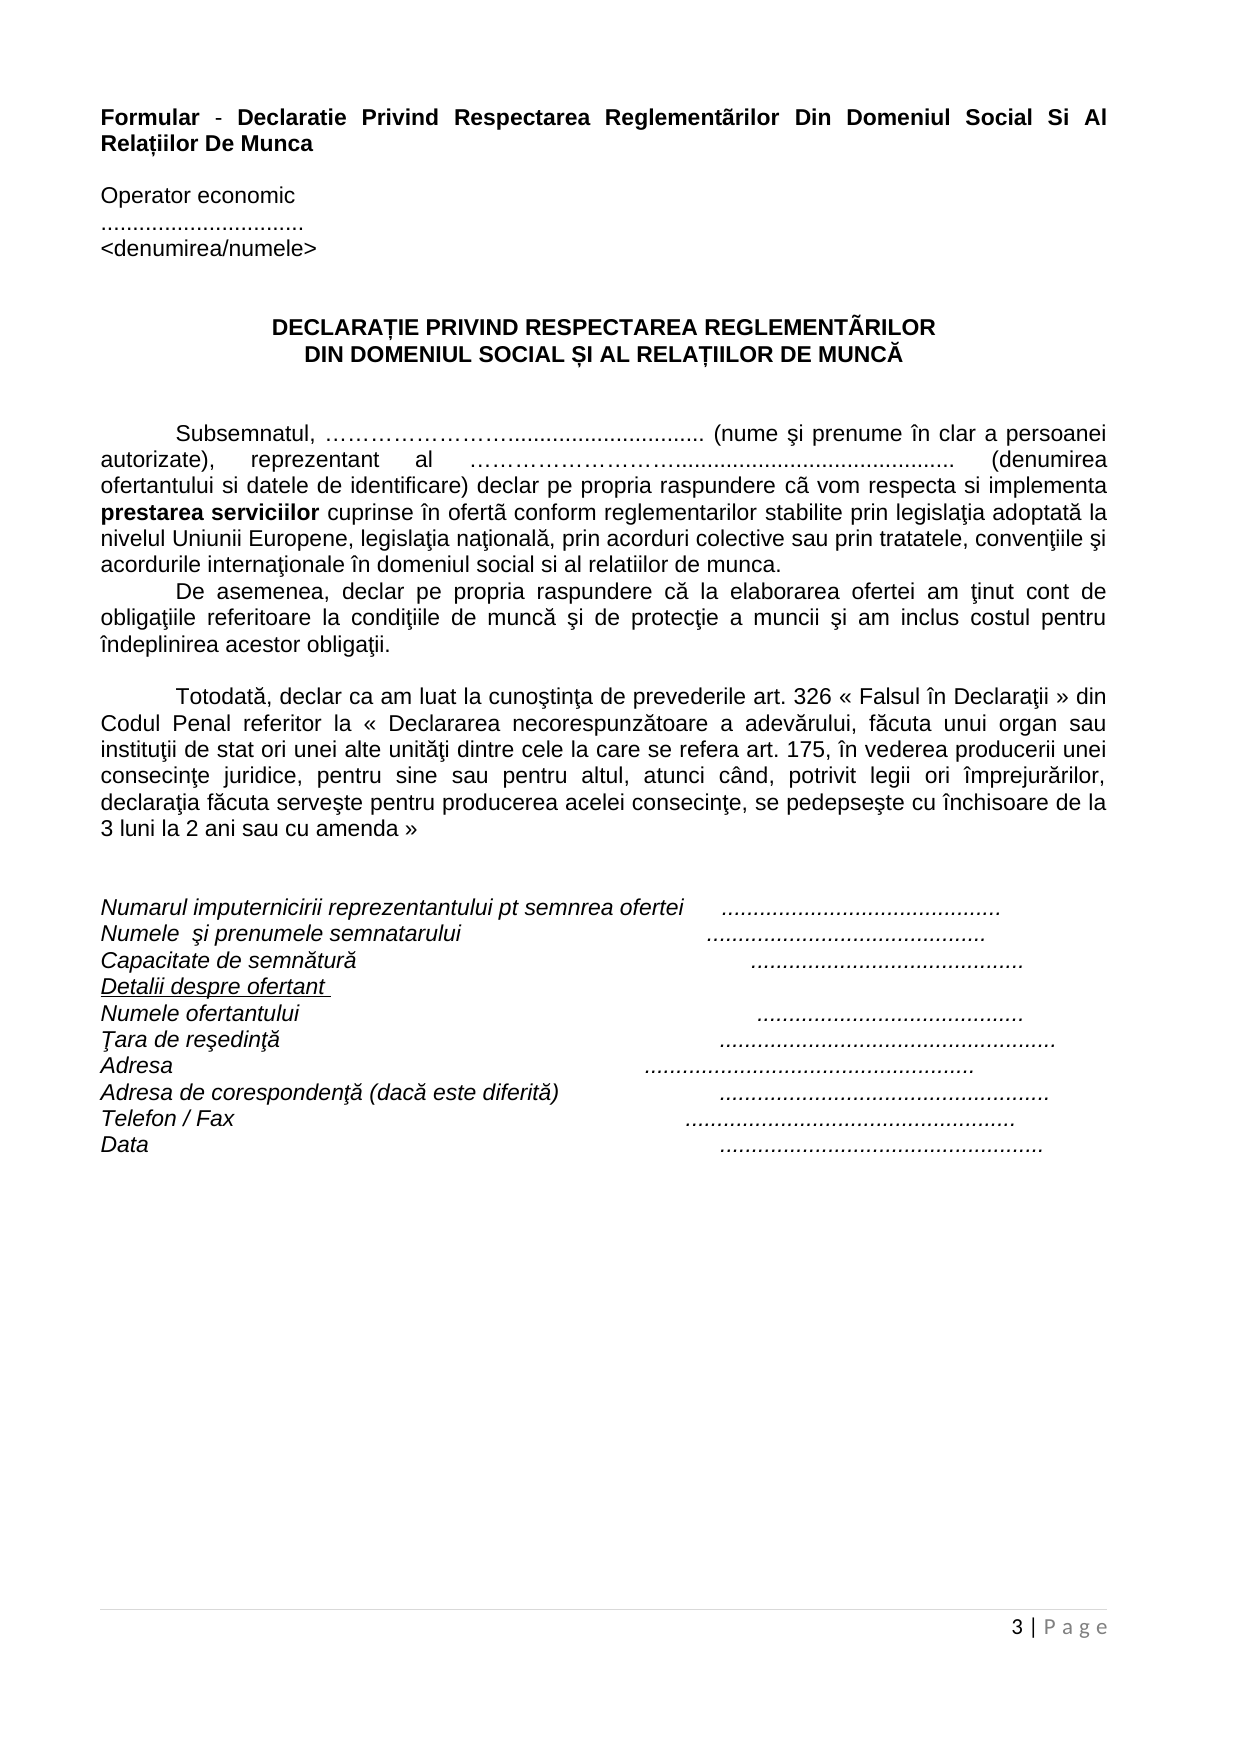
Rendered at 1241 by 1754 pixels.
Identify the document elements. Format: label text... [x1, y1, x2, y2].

text DIN DOMENIUL SOCIAL ȘI AL RELAȚIILOR DE MUNCĂ [100, 341, 1107, 367]
text Telefon / Fax .................................................... [100, 1105, 1107, 1131]
text Adresa de corespondenţă (dacă este diferită) .................................................... [100, 1078, 1107, 1105]
text DECLARAȚIE PRIVIND RESPECTAREA REGLEMENTÃRILOR [100, 314, 1107, 341]
text De asemenea, declar pe propria raspundere că la elaborarea ofertei am ţinut cont de obligaţiile referitoare la condiţiile de muncă şi de protecţie a muncii şi am inclus costul pentru îndeplinirea acestor obligaţii. [100, 578, 1107, 657]
text Numele ofertantului .......................................... [100, 999, 1107, 1026]
text Ţara de reşedinţă ..................................................... [100, 1026, 1107, 1052]
text Totodată, declar ca am luat la cunoştinţa de prevederile art. 326 « Falsul în Declaraţii » din Codul Penal referitor la « Declararea necorespunzătoare a adevărului, făcuta unui organ sau instituţii de stat ori unei alte unităţi dintre cele la care se refera art. 175, în vederea producerii unei consecinţe juridice, pentru sine sau pentru altul, atunci când, potrivit legii ori împrejurărilor, declaraţia făcuta serveşte pentru producerea acelei consecinţe, se pedepseşte cu închisoare de la 3 luni la 2 ani sau cu amenda » [100, 683, 1107, 841]
text ................................ [100, 209, 1107, 235]
text Operator economic [100, 182, 1116, 209]
text Numele şi prenumele semnatarului ............................................ [100, 920, 1107, 947]
text Formular - Declaratie Privind Respectarea Reglementãrilor Din Domeniul Social Si Al Relațiilor De Munca [100, 103, 1107, 156]
text Numarul imputernicirii reprezentantului pt semnrea ofertei ............................................ [100, 894, 1107, 920]
text Detalii despre ofertant [100, 973, 1107, 999]
text Adresa .................................................... [100, 1052, 1107, 1078]
text Capacitate de semnătură ........................................... [100, 947, 1107, 973]
text Data ................................................... [100, 1131, 1107, 1158]
text Subsemnatul, ……………………............................... (nume şi prenume în clar a persoanei autorizate), reprezentant al ………………………............................................ (denumirea ofertantului si datele de identificare) declar pe propria raspundere cã vom respecta si implementa prestarea serviciilor cuprinse în ofertã conform reglementarilor stabilite prin legislaţia adoptată la nivelul Uniunii Europene, legislaţia naţională, prin acorduri colective sau prin tratatele, convenţiile şi acordurile internaţionale în domeniul social si al relatiilor de munca. [100, 420, 1107, 578]
text <denumirea/numele> [100, 235, 1107, 262]
